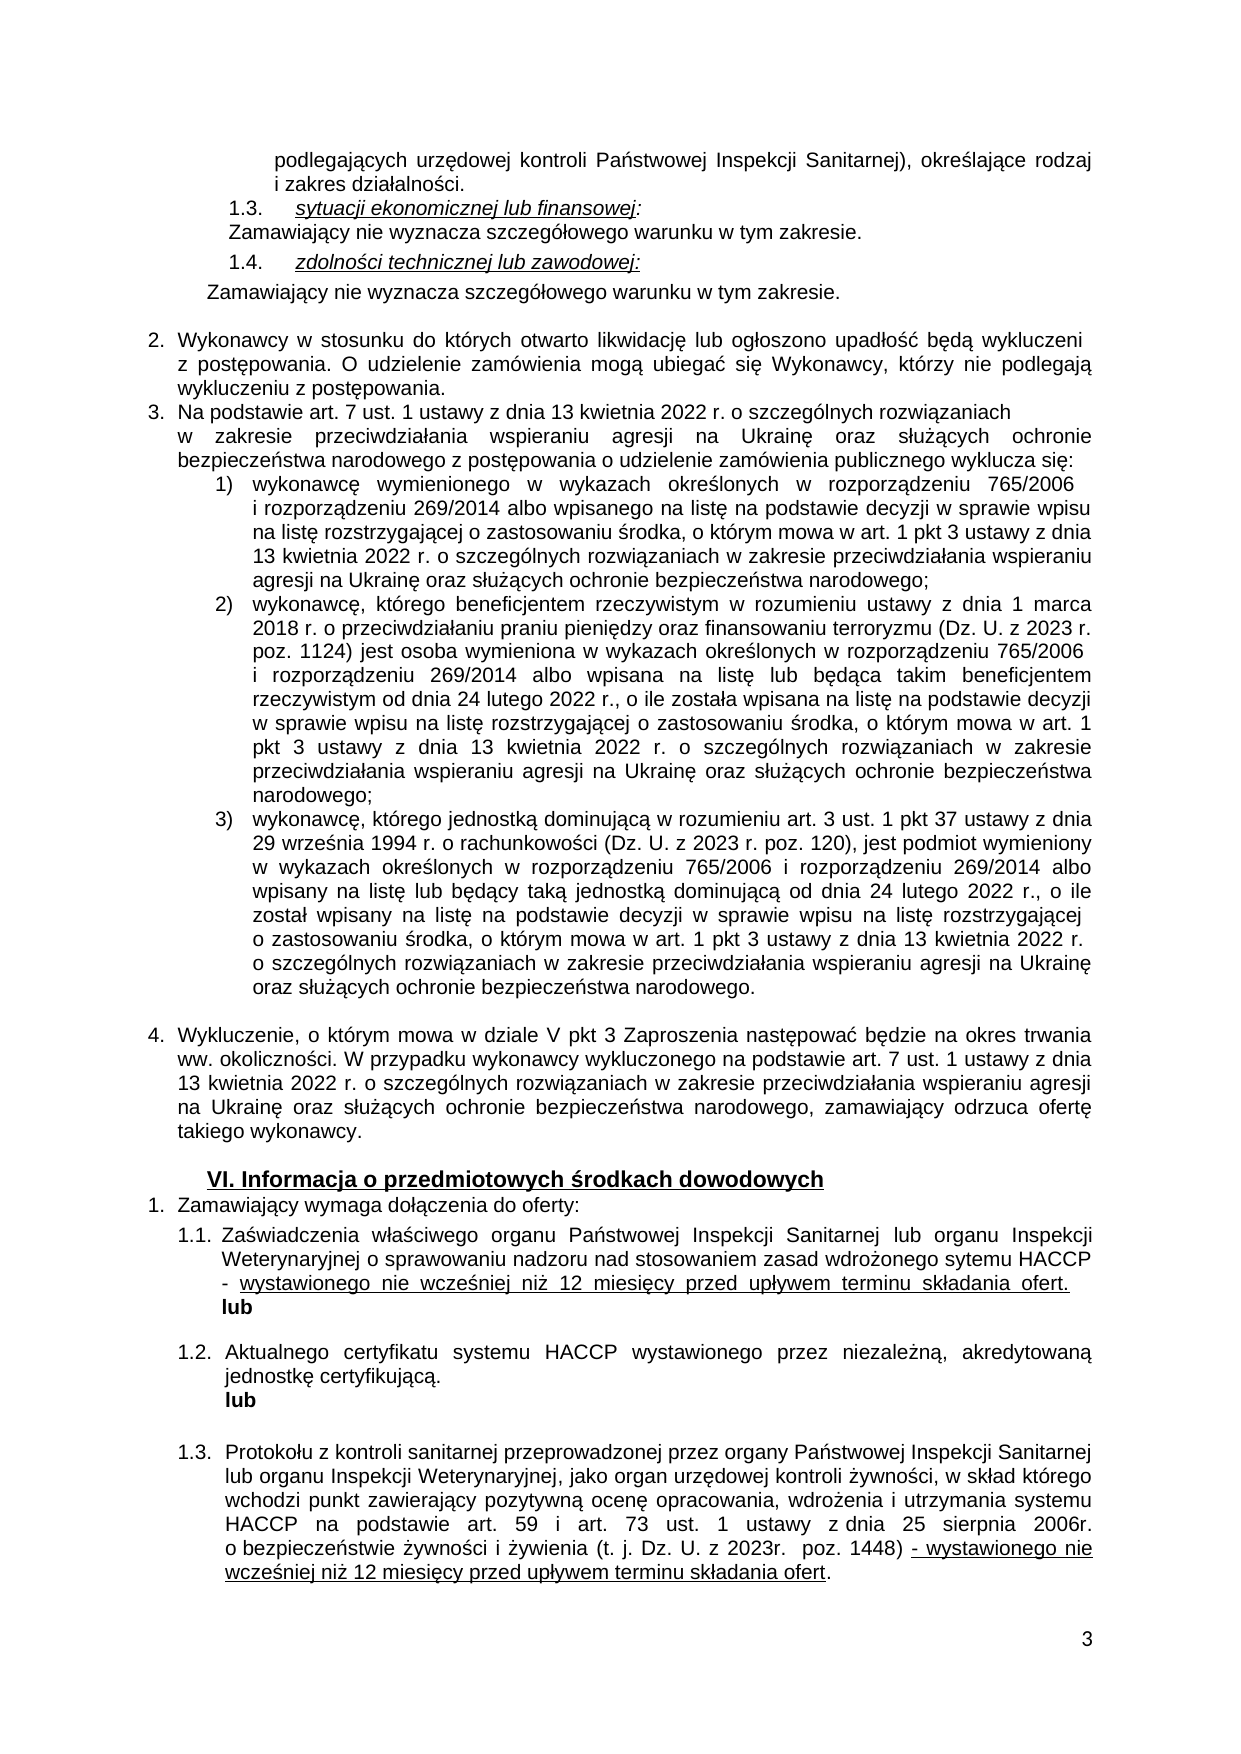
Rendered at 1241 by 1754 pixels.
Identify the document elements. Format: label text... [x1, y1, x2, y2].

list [266, 148, 1093, 196]
list wykonawcę, którego beneficjentem rzeczywistym w rozumieniu ustawy z dnia 1 marca 2018 r. o przeciwdziałaniu praniu pieniędzy oraz finansowaniu terroryzmu (Dz. U. z 2023 r. poz. 1124) jest osoba wymieniona w wykazach określonych w rozporządzeniu 765/2006 i rozporządzeniu 269/2014 albo wpisana na listę lub będąca takim beneficjentem rzeczywistym od dnia 24 lutego 2022 r., o ile została wpisana na listę na podstawie decyzji w sprawie wpisu na listę rozstrzygającej o zastosowaniu środka, o którym mowa w art. 1 pkt 3 ustawy z dnia 13 kwietnia 2022 r. o szczególnych rozwiązaniach w zakresie przeciwdziałania wspieraniu agresji na Ukrainę oraz służących ochronie bezpieczeństwa narodowego; [215, 591, 1093, 807]
list Zamawiający wymaga dołączenia do oferty: [148, 1193, 1093, 1217]
list Protokołu z kontroli sanitarnej przeprowadzonej przez organy Państwowej Inspekcji Sanitarnej lub organu Inspekcji Weterynaryjnej, jako organ urzędowej kontroli żywności, w skład którego wchodzi punkt zawierający pozytywną ocenę opracowania, wdrożenia i utrzymania systemu HACCP na podstawie art. 59 i art. 73 ust. 1 ustawy z dnia 25 sierpnia 2006r. o bezpieczeństwie żywności i żywienia (t. j. Dz. U. z 2023r. poz. 1448) - wystawionego nie wcześniej niż 12 miesięcy przed upływem terminu składania ofert. [177, 1440, 1093, 1584]
list Na podstawie art. 7 ust. 1 ustawy z dnia 13 kwietnia 2022 r. o szczególnych rozwiązaniach [148, 400, 1093, 424]
text lub [195, 1387, 1093, 1411]
list wykonawcę wymienionego w wykazach określonych w rozporządzeniu 765/2006 i rozporządzeniu 269/2014 albo wpisanego na listę na podstawie decyzji w sprawie wpisu na listę rozstrzygającej o zastosowaniu środka, o którym mowa w art. 1 pkt 3 ustawy z dnia 13 kwietnia 2022 r. o szczególnych rozwiązaniach w zakresie przeciwdziałania wspieraniu agresji na Ukrainę oraz służących ochronie bezpieczeństwa narodowego; [215, 472, 1093, 591]
text w zakresie przeciwdziałania wspieraniu agresji na Ukrainę oraz służących ochronie bezpieczeństwa narodowego z postępowania o udzielenie zamówienia publicznego wyklucza się: [177, 424, 1093, 472]
list Aktualnego certyfikatu systemu HACCP wystawionego przez niezależną, akredytowaną jednostkę certyfikującą. [177, 1339, 1093, 1387]
text Zamawiający nie wyznacza szczegółowego warunku w tym zakresie. [228, 219, 1093, 243]
list wykonawcę, którego jednostką dominującą w rozumieniu art. 3 ust. 1 pkt 37 ustawy z dnia 29 września 1994 r. o rachunkowości (Dz. U. z 2023 r. poz. 120), jest podmiot wymieniony w wykazach określonych w rozporządzeniu 765/2006 i rozporządzeniu 269/2014 albo wpisany na listę lub będący taką jednostką dominującą od dnia 24 lutego 2022 r., o ile został wpisany na listę na podstawie decyzji w sprawie wpisu na listę rozstrzygającej o zastosowaniu środka, o którym mowa w art. 1 pkt 3 ustawy z dnia 13 kwietnia 2022 r. o szczególnych rozwiązaniach w zakresie przeciwdziałania wspieraniu agresji na Ukrainę oraz służących ochronie bezpieczeństwa narodowego. [215, 807, 1093, 999]
subtitle VI. Informacja o przedmiotowych środkach dowodowych [207, 1166, 1093, 1193]
list zdolności technicznej lub zawodowej: [228, 250, 1093, 274]
list Zaświadczenia właściwego organu Państwowej Inspekcji Sanitarnej lub organu Inspekcji Weterynaryjnej o sprawowaniu nadzoru nad stosowaniem zasad wdrożonego sytemu HACCP - wystawionego nie wcześniej niż 12 miesięcy przed upływem terminu składania ofert. lub [177, 1223, 1093, 1319]
list Wykonawcy w stosunku do których otwarto likwidację lub ogłoszono upadłość będą wykluczeni z postępowania. O udzielenie zamówienia mogą ubiegać się Wykonawcy, którzy nie podlegają wykluczeniu z postępowania. [148, 328, 1093, 400]
text Zamawiający nie wyznacza szczegółowego warunku w tym zakresie. [207, 280, 1093, 304]
list Wykluczenie, o którym mowa w dziale V pkt 3 Zaproszenia następować będzie na okres trwania ww. okoliczności. W przypadku wykonawcy wykluczonego na podstawie art. 7 ust. 1 ustawy z dnia 13 kwietnia 2022 r. o szczególnych rozwiązaniach w zakresie przeciwdziałania wspieraniu agresji na Ukrainę oraz służących ochronie bezpieczeństwa narodowego, zamawiający odrzuca ofertę takiego wykonawcy. [148, 1023, 1093, 1142]
list sytuacji ekonomicznej lub finansowej: [228, 196, 1093, 219]
